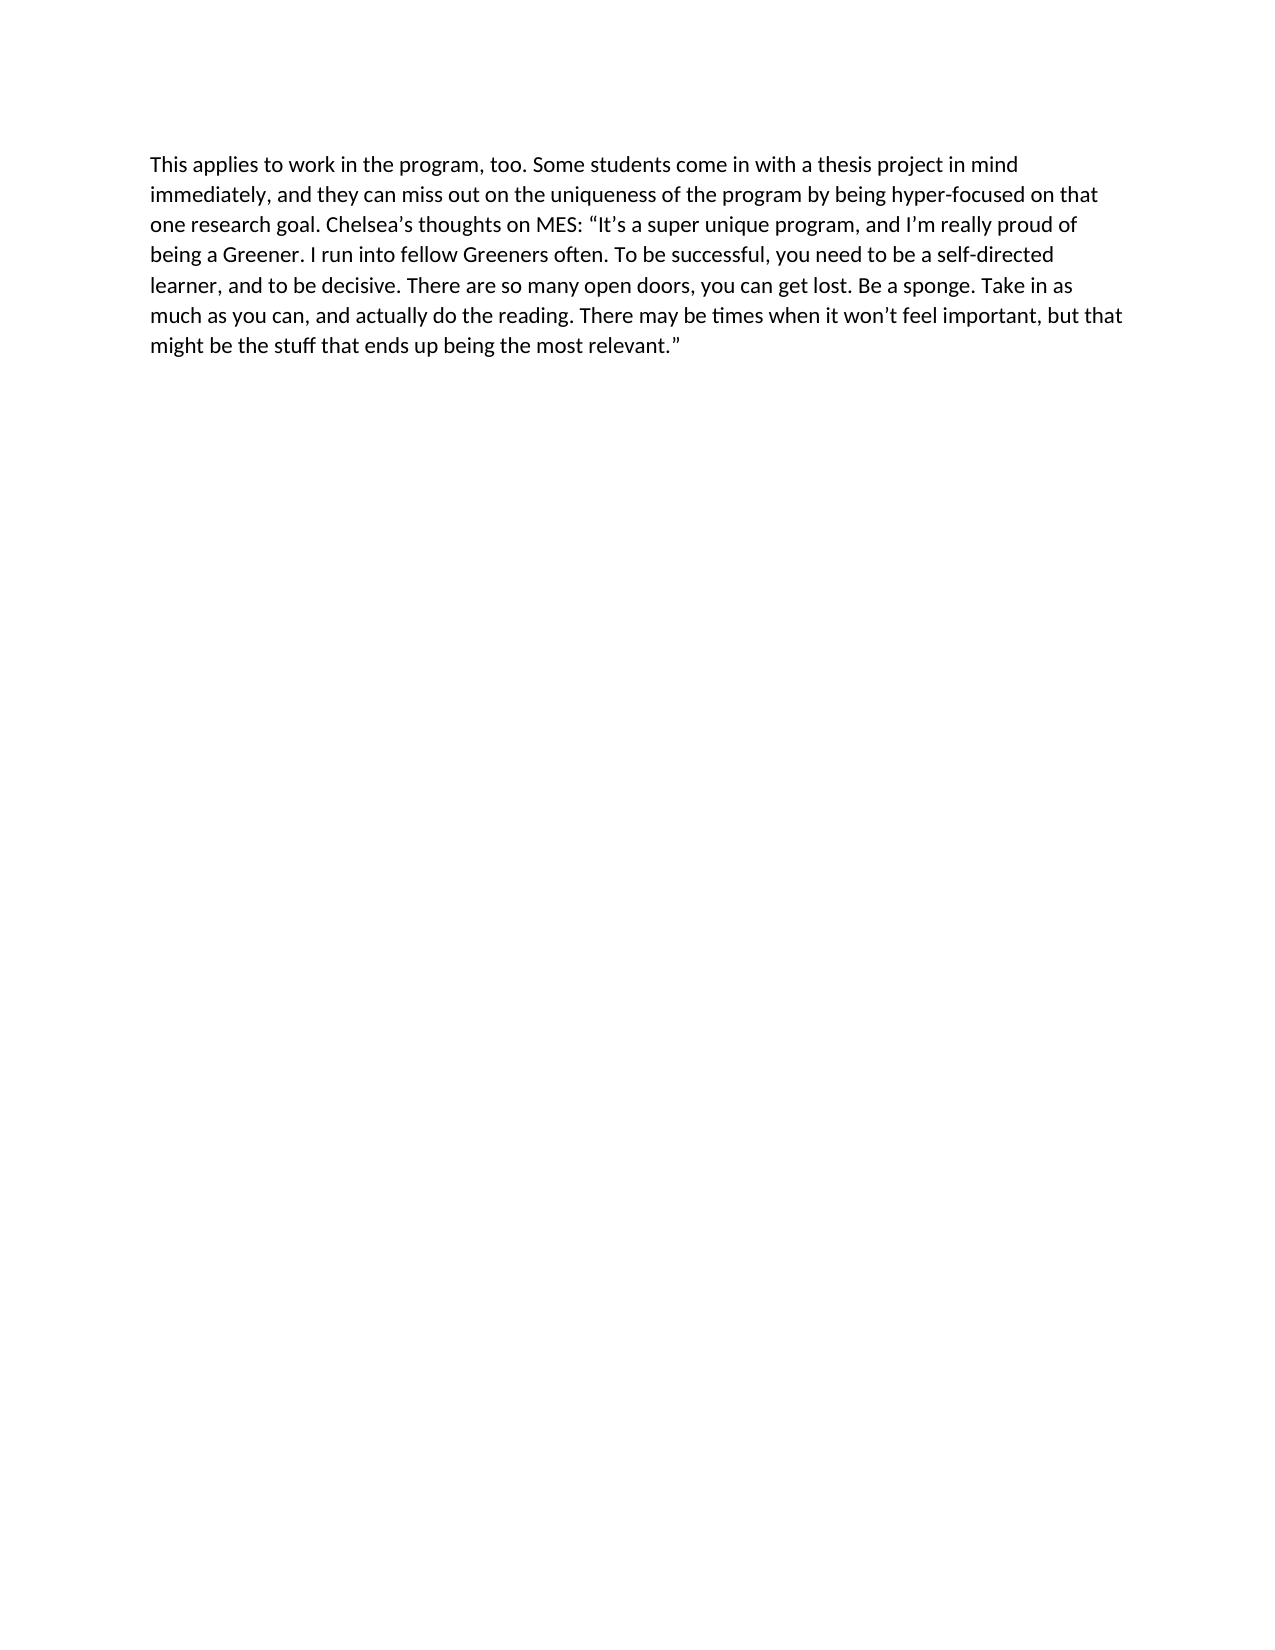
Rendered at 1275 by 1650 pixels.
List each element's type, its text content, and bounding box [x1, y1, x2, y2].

text This applies to work in the program, too. Some students come in with a thesis project in mind immediately, and they can miss out on the uniqueness of the program by being hyper-focused on that one research goal. Chelsea’s thoughts on MES: “It’s a super unique program, and I’m really proud of being a Greener. I run into fellow Greeners often. To be successful, you need to be a self-directed learner, and to be decisive. There are so many open doors, you can get lost. Be a sponge. Take in as much as you can, and actually do the reading. There may be times when it won’t feel important, but that might be the stuff that ends up being the most relevant.” [150, 150, 1125, 359]
